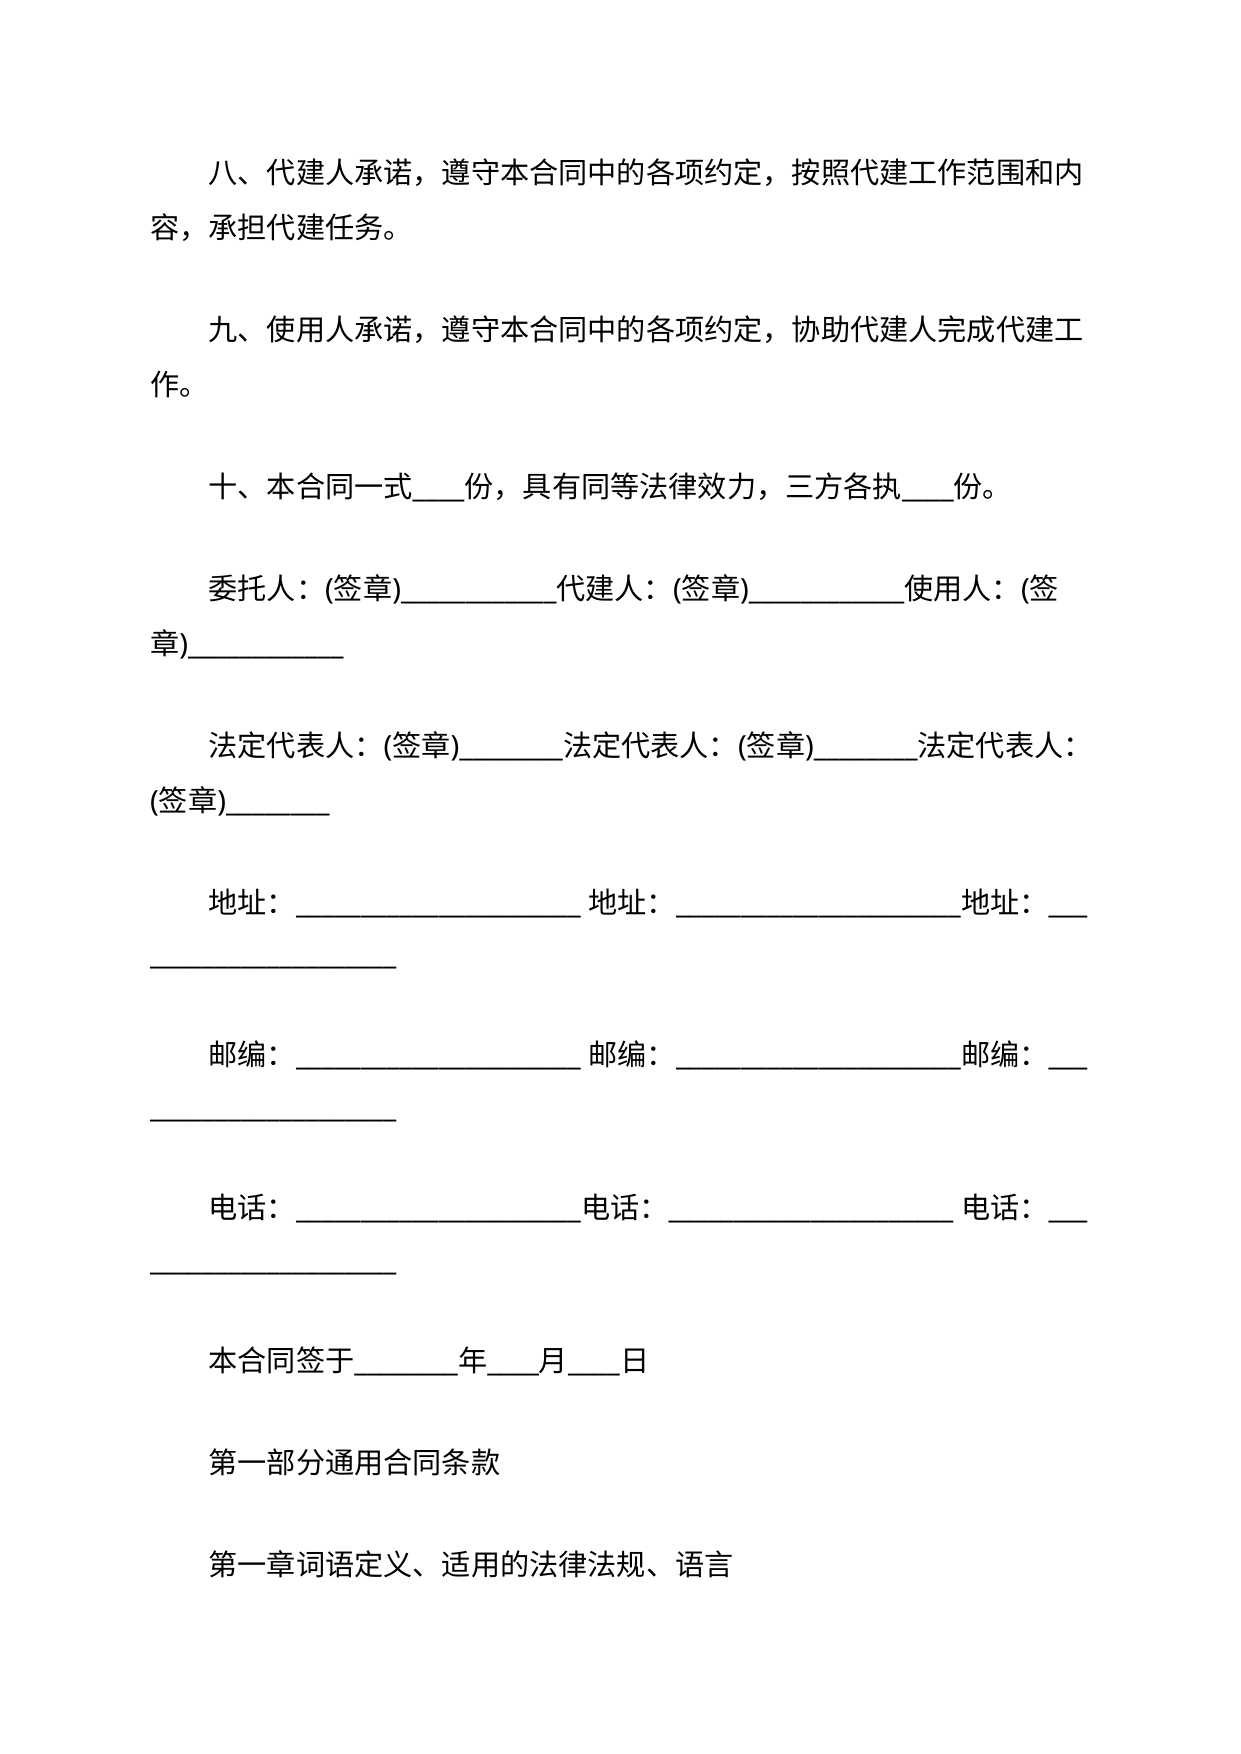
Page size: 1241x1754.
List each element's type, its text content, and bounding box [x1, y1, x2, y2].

text 八、代建人承诺，遵守本合同中的各项约定，按照代建工作范围和内容，承担代建任务。 [150, 150, 1090, 247]
text 法定代表人：(签章)________法定代表人：(签章)________法定代表人：(签章)________ [150, 722, 1090, 820]
text 第一章词语定义、适用的法律法规、语言 [150, 1541, 1090, 1583]
text 本合同签于________年____月____日 [150, 1337, 1090, 1380]
text 地址：______________________ 地址：______________________地址：______________________ [150, 879, 1090, 973]
text 电话：______________________电话：______________________ 电话：______________________ [150, 1185, 1090, 1279]
text 九、使用人承诺，遵守本合同中的各项约定，协助代建人完成代建工作。 [150, 307, 1090, 404]
text 十、本合同一式____份，具有同等法律效力，三方各执____份。 [150, 463, 1090, 506]
text 委托人：(签章)____________代建人：(签章)____________使用人：(签章)____________ [150, 565, 1090, 663]
text 邮编：______________________ 邮编：______________________邮编：______________________ [150, 1032, 1090, 1126]
text 第一部分通用合同条款 [150, 1439, 1090, 1482]
